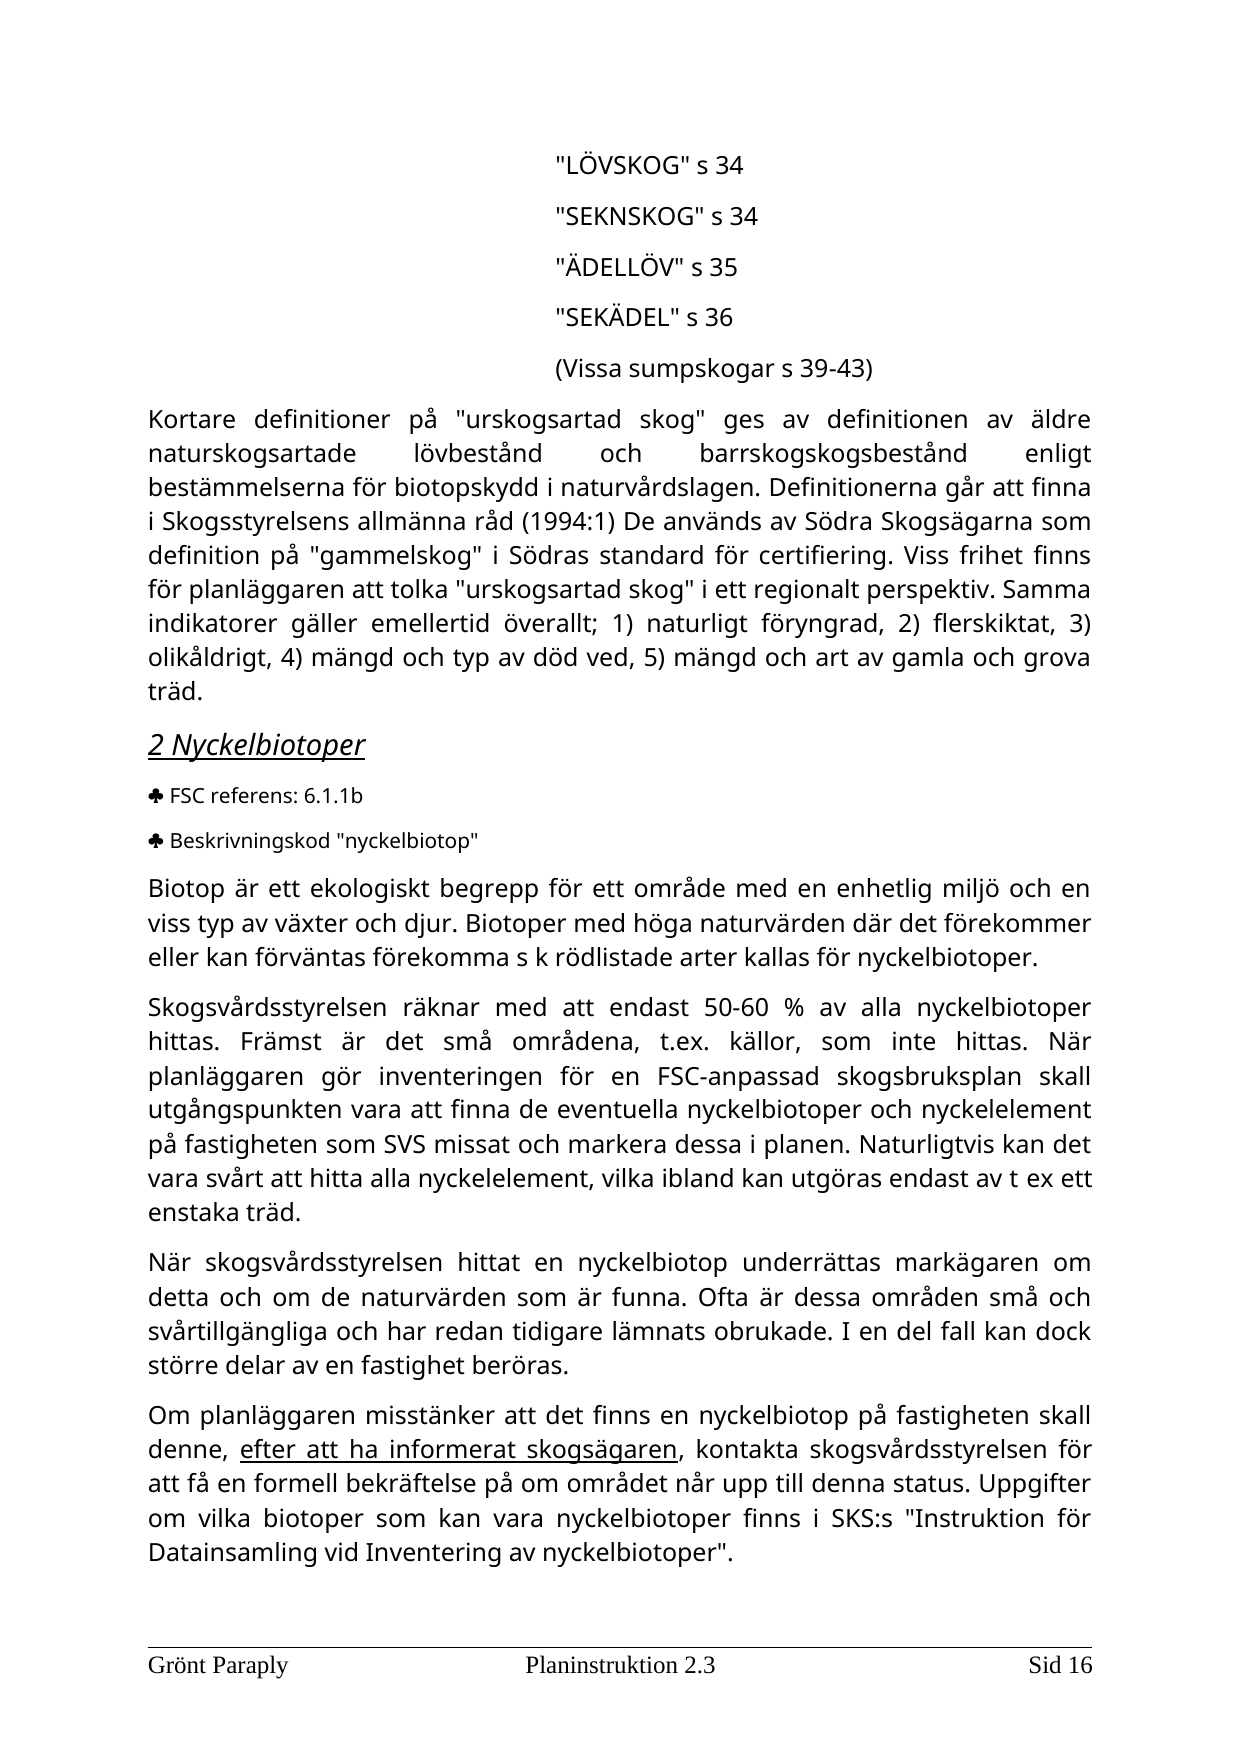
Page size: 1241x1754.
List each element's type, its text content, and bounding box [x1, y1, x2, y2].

text "ÄDELLÖV" s 35 [148, 249, 1092, 283]
text När skogsvårdsstyrelsen hittat en nyckelbiotop underrättas markägaren om detta och om de naturvärden som är funna. Ofta är dessa områden små och svårtillgängliga och har redan tidigare lämnats obrukade. I en del fall kan dock större delar av en fastighet beröras. [148, 1245, 1092, 1381]
text Biotop är ett ekologiskt begrepp för ett område med en enhetlig miljö och en viss typ av växter och djur. Biotoper med höga naturvärden där det förekommer eller kan förväntas förekomma s k rödlistade arter kallas för nyckelbiotoper. [148, 871, 1092, 973]
text Om planläggaren misstänker att det finns en nyckelbiotop på fastigheten skall denne, efter att ha informerat skogsägaren, kontakta skogsvårdsstyrelsen för att få en formell bekräftelse på om området når upp till denna status. Uppgifter om vilka biotoper som kan vara nyckelbiotoper finns i SKS:s "Instruktion för Datainsamling vid Inventering av nyckelbiotoper". [148, 1398, 1092, 1568]
text "LÖVSKOG" s 34 [148, 148, 1092, 182]
text "SEKÄDEL" s 36 [148, 300, 1092, 334]
text Kortare definitioner på "urskogsartad skog" ges av definitionen av äldre naturskogsartade lövbestånd och barrskogskogsbestånd enligt bestämmelserna för biotopskydd i naturvårdslagen. Definitionerna går att finna i Skogsstyrelsens allmänna råd (1994:1) De används av Södra Skogsägarna som definition på "gammelskog" i Södras standard för certifiering. Viss frihet finns för planläggaren att tolka "urskogsartad skog" i ett regionalt perspektiv. Samma indikatorer gäller emellertid överallt; 1) naturligt föryngrad, 2) flerskiktat, 3) olikåldrigt, 4) mängd och typ av död ved, 5) mängd och art av gamla och grova träd. [148, 401, 1092, 708]
text (Vissa sumpskogar s 39-43) [148, 351, 1092, 385]
text FSC referens: 6.1.1b [148, 781, 1092, 809]
text "SEKNSKOG" s 34 [148, 198, 1092, 232]
text Skogsvårdsstyrelsen räknar med att endast 50-60 % av alla nyckelbiotoper hittas. Främst är det små områdena, t.ex. källor, som inte hittas. När planläggaren gör inventeringen för en FSC-anpassad skogsbruksplan skall utgångspunkten vara att finna de eventuella nyckelbiotoper och nyckelelement på fastigheten som SVS missat och markera dessa i planen. Naturligtvis kan det vara svårt att hitta alla nyckelelement, vilka ibland kan utgöras endast av t ex ett enstaka träd. [148, 990, 1092, 1228]
text Beskrivningskod "nyckelbiotop" [148, 826, 1092, 854]
text 2 Nyckelbiotoper [148, 724, 1092, 764]
